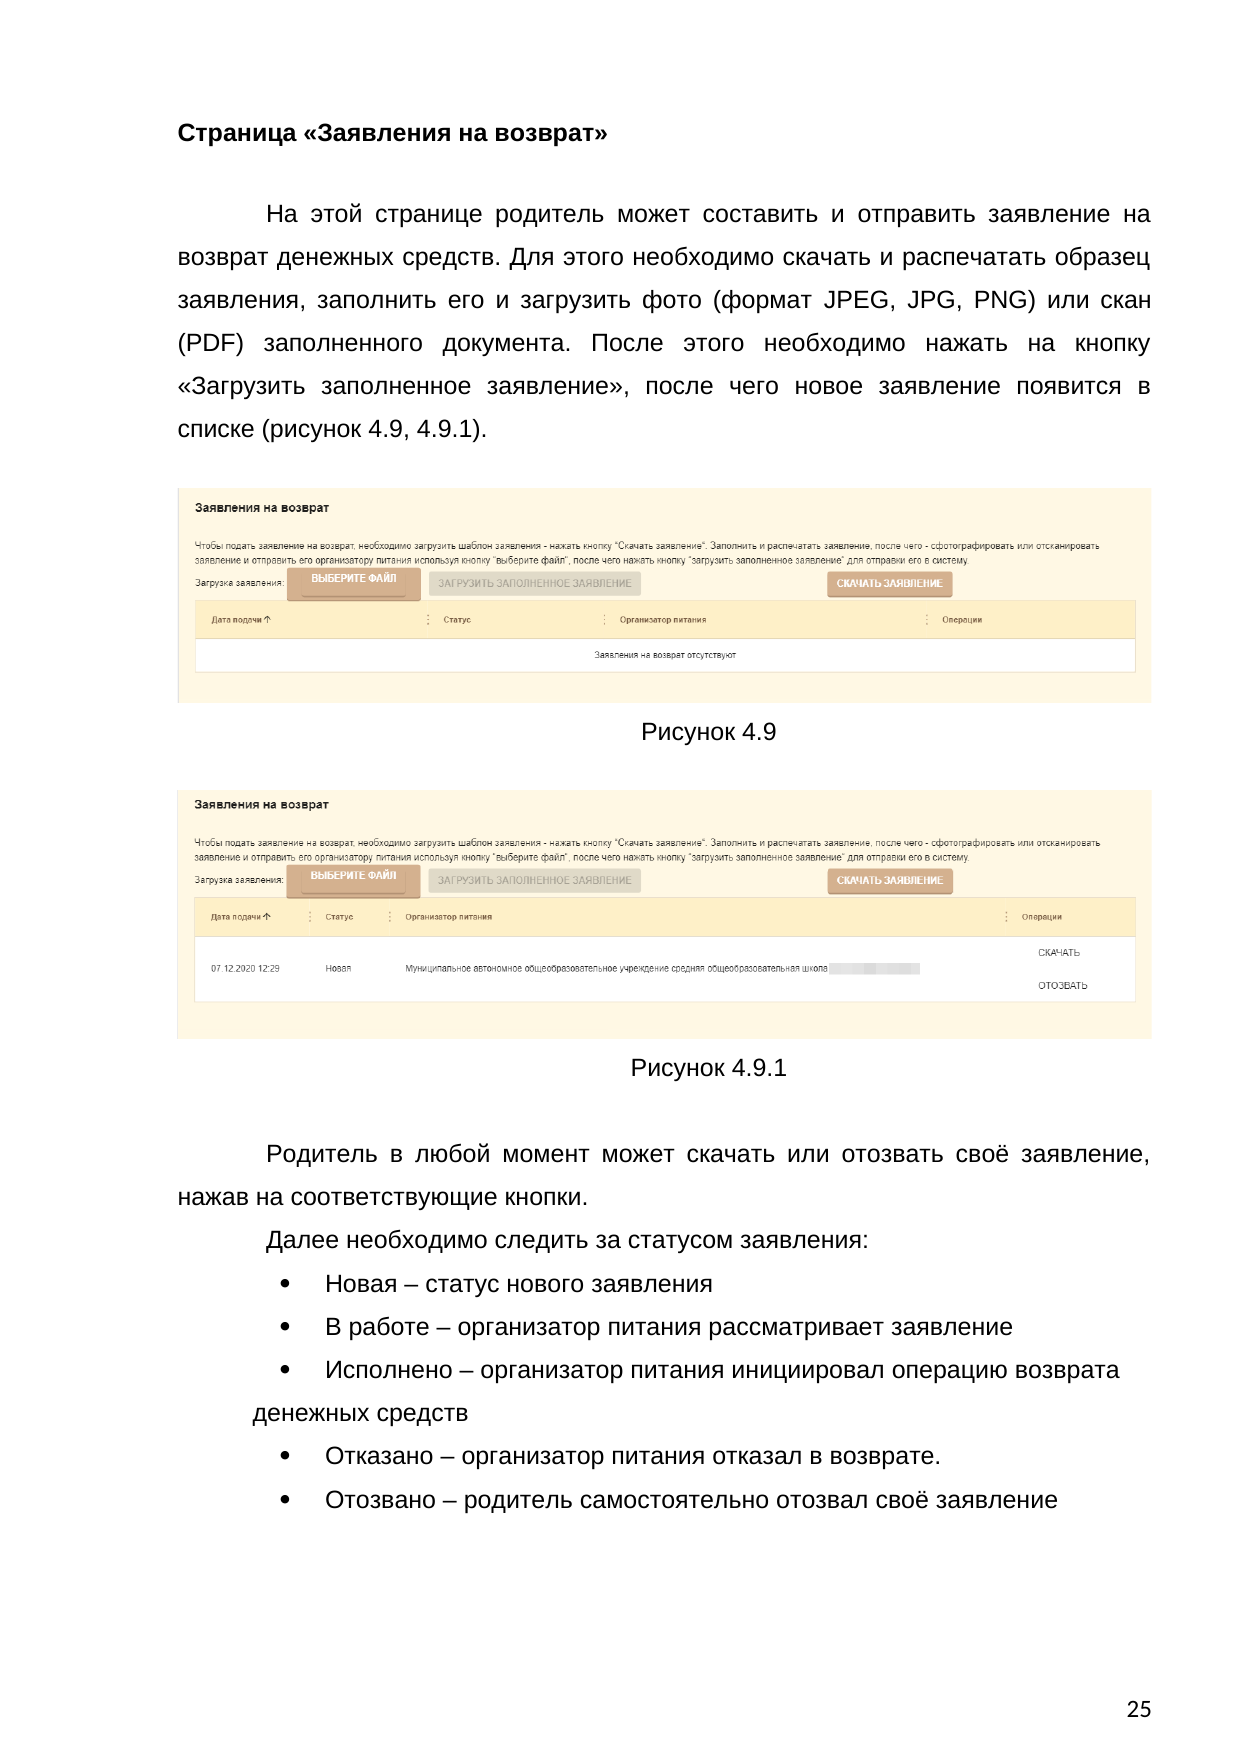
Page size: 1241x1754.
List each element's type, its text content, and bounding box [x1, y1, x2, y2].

list Отказано – организатор питания отказал в возврате. [252, 1441, 1152, 1470]
picture [177, 488, 1152, 703]
list В работе – организатор питания рассматривает заявление [252, 1312, 1152, 1341]
text Рисунок 4.9.1 [177, 1053, 1152, 1082]
list Исполнено – организатор питания инициировал операцию возврата денежных средств [252, 1355, 1152, 1427]
text На этой странице родитель может составить и отправить заявление на возврат денежных средств. Для этого необходимо скачать и распечатать образец заявления, заполнить его и загрузить фото (формат JPEG, JPG, PNG) или скан (PDF) заполненного документа. После этого необходимо нажать на кнопку «Загрузить заполненное заявление», после чего новое заявление появится в списке (рисунок 4.9, 4.9.1). [177, 199, 1152, 443]
text Рисунок 4.9 [177, 717, 1152, 745]
subtitle Страница «Заявления на возврат» [177, 118, 1152, 147]
text Далее необходимо следить за статусом заявления: [177, 1225, 1152, 1254]
picture [177, 790, 1152, 1039]
list Отозвано – родитель самостоятельно отозвал своё заявление [252, 1484, 1152, 1513]
list Новая – статус нового заявления [252, 1268, 1152, 1297]
text Родитель в любой момент может скачать или отозвать своё заявление, нажав на соответствующие кнопки. [177, 1139, 1152, 1211]
